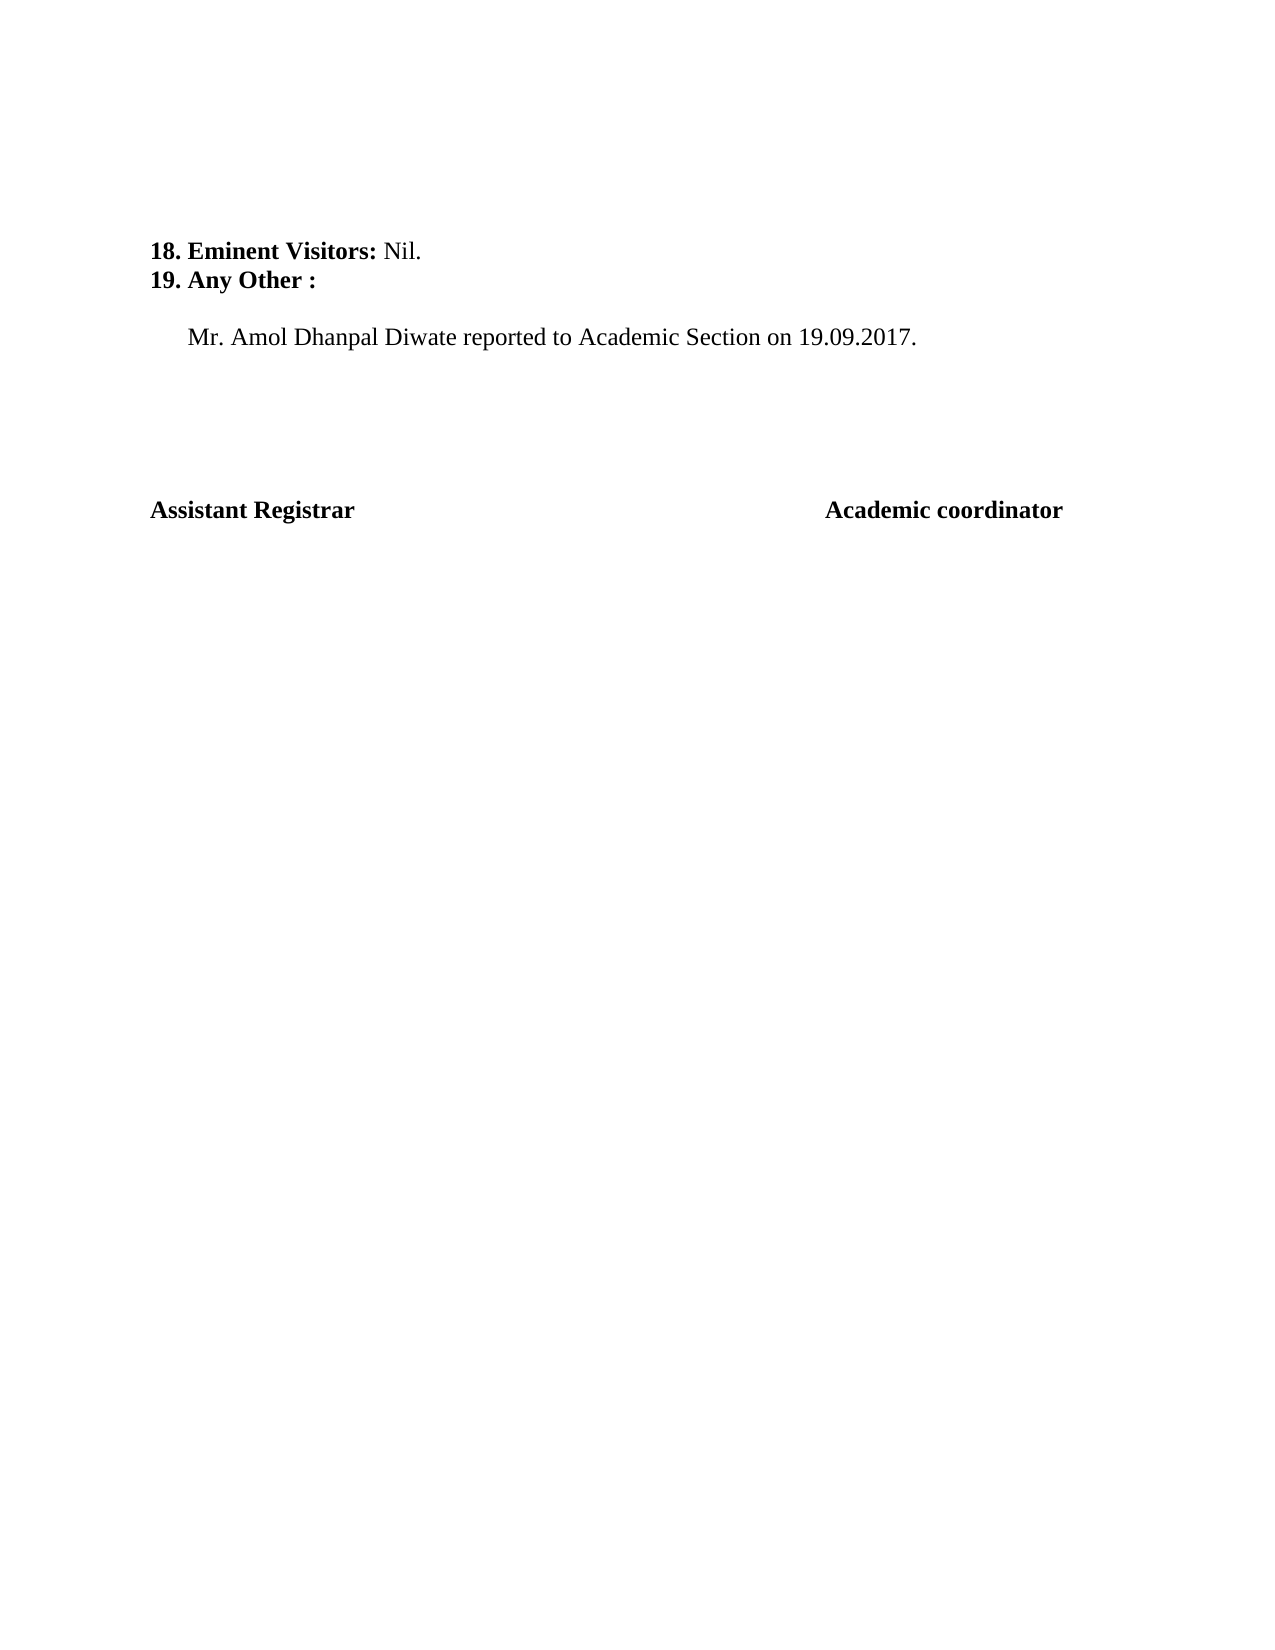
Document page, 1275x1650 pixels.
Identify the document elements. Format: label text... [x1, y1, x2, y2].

list Eminent Visitors: Nil. [150, 236, 1125, 265]
list Any Other : [150, 265, 1125, 294]
text Assistant Registrar Academic coordinator [150, 495, 1125, 524]
text Mr. Amol Dhanpal Diwate reported to Academic Section on 19.09.2017. [187, 322, 1125, 351]
